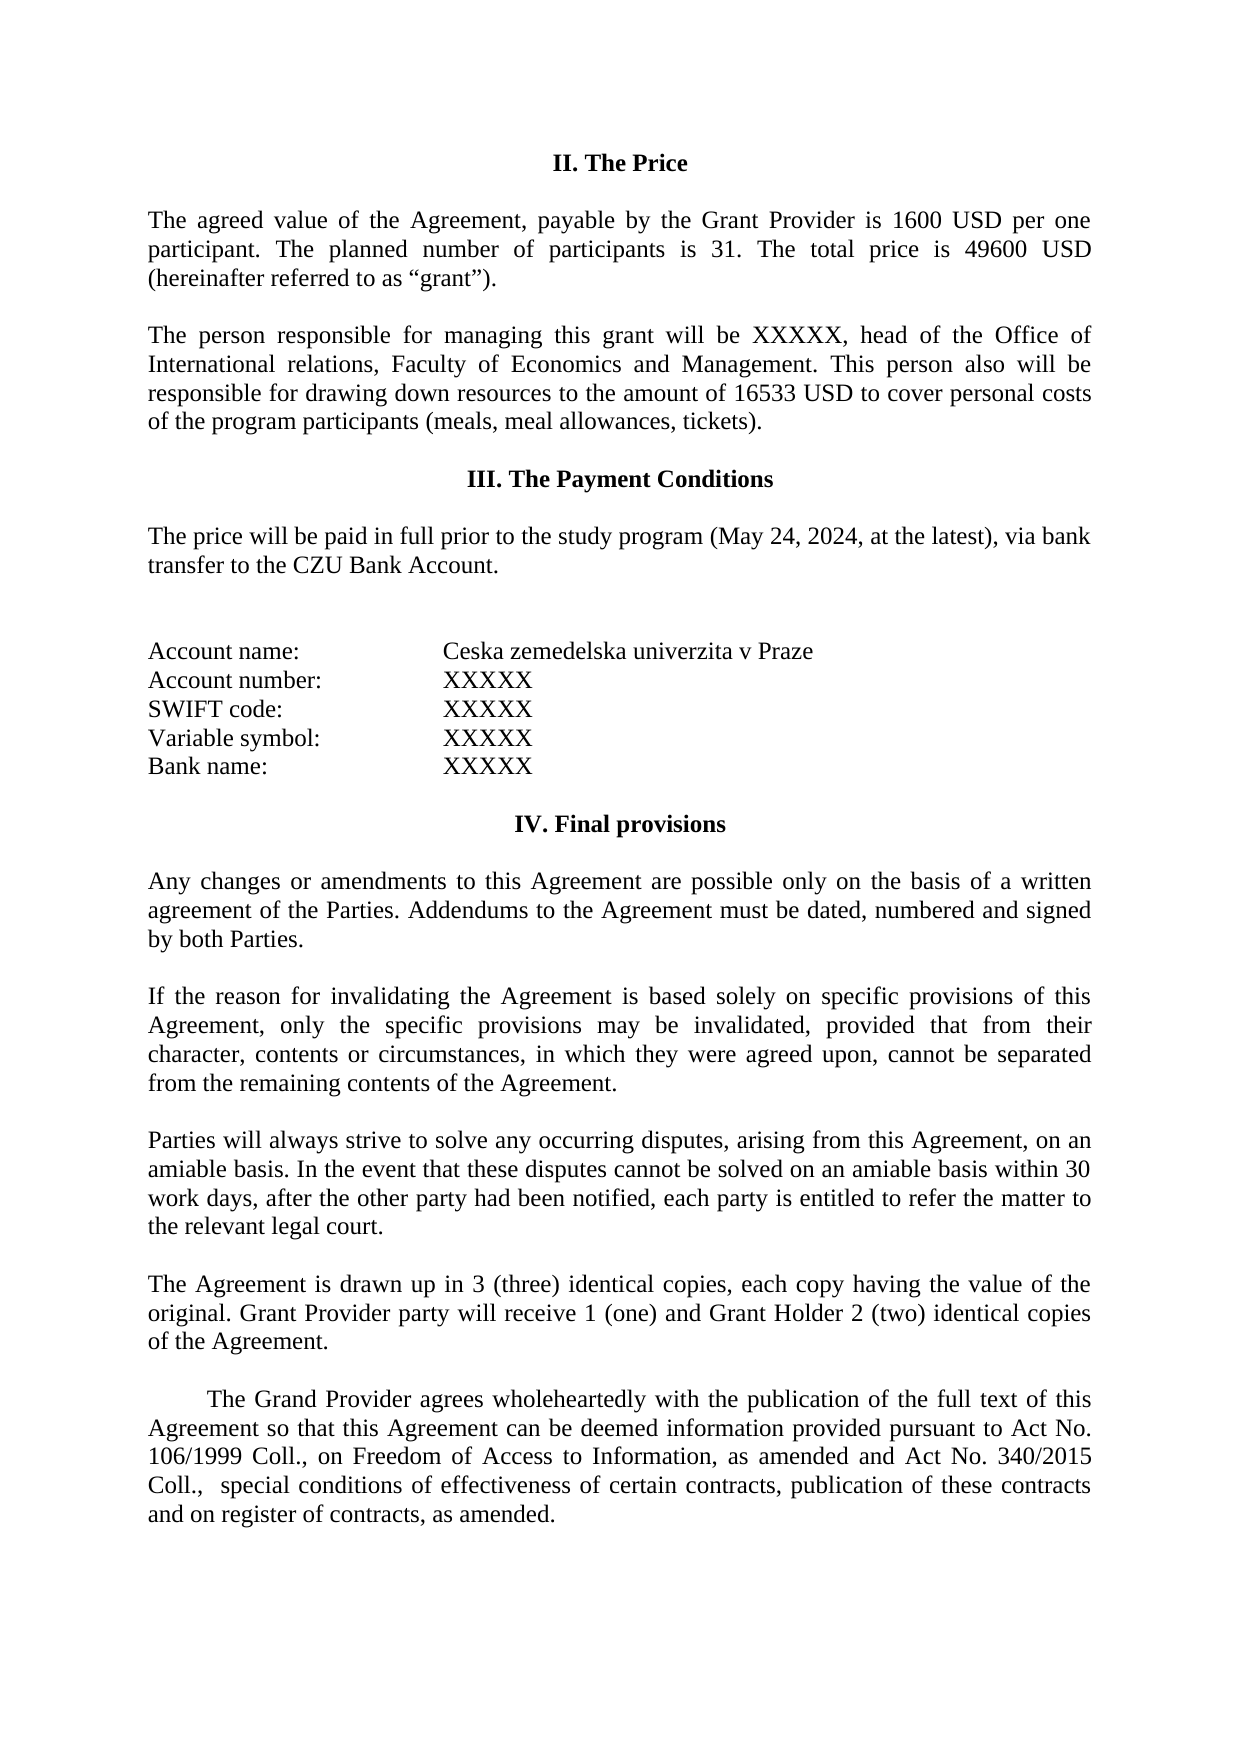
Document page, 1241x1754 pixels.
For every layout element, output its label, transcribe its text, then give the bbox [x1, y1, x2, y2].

text Parties will always strive to solve any occurring disputes, arising from this Agreement, on an amiable basis. In the event that these disputes cannot be solved on an amiable basis within 30 work days, after the other party had been notified, each party is entitled to refer the matter to the relevant legal court. [148, 1125, 1093, 1240]
text SWIFT code: XXXXX [148, 694, 1093, 723]
text The agreed value of the Agreement, payable by the Grant Provider is 1600 USD per one participant. The planned number of participants is 31. The total price is 49600 USD (hereinafter referred to as “grant”). [148, 205, 1093, 291]
text Account number: XXXXX [148, 665, 1093, 694]
text Any changes or amendments to this Agreement are possible only on the basis of a written agreement of the Parties. Addendums to the Agreement must be dated, numbered and signed by both Parties. [148, 866, 1093, 953]
text III. The Payment Conditions [148, 464, 1093, 493]
text The person responsible for managing this grant will be XXXXX, head of the Office of International relations, Faculty of Economics and Management. This person also will be responsible for drawing down resources to the amount of 16533 USD to cover personal costs of the program participants (meals, meal allowances, tickets). [148, 320, 1093, 435]
text The Agreement is drawn up in 3 (three) identical copies, each copy having the value of the original. Grant Provider party will receive 1 (one) and Grant Holder 2 (two) identical copies of the Agreement. [148, 1269, 1093, 1355]
text The Grand Provider agrees wholeheartedly with the publication of the full text of this Agreement so that this Agreement can be deemed information provided pursuant to Act No. 106/1999 Coll., on Freedom of Access to Information, as amended and Act No. 340/2015 Coll., special conditions of effectiveness of certain contracts, publication of these contracts and on register of contracts, as amended. [148, 1384, 1093, 1528]
text If the reason for invalidating the Agreement is based solely on specific provisions of this Agreement, only the specific provisions may be invalidated, provided that from their character, contents or circumstances, in which they were agreed upon, cannot be separated from the remaining contents of the Agreement. [148, 981, 1093, 1096]
text Variable symbol: XXXXX [148, 723, 1093, 751]
text Bank name: XXXXX [148, 751, 1093, 780]
text The price will be paid in full prior to the study program (May 24, 2024, at the latest), via bank transfer to the CZU Bank Account. [148, 521, 1093, 579]
text II. The Price [148, 148, 1093, 176]
text Account name: Ceska zemedelska univerzita v Praze [148, 636, 1093, 665]
text IV. Final provisions [148, 809, 1093, 838]
